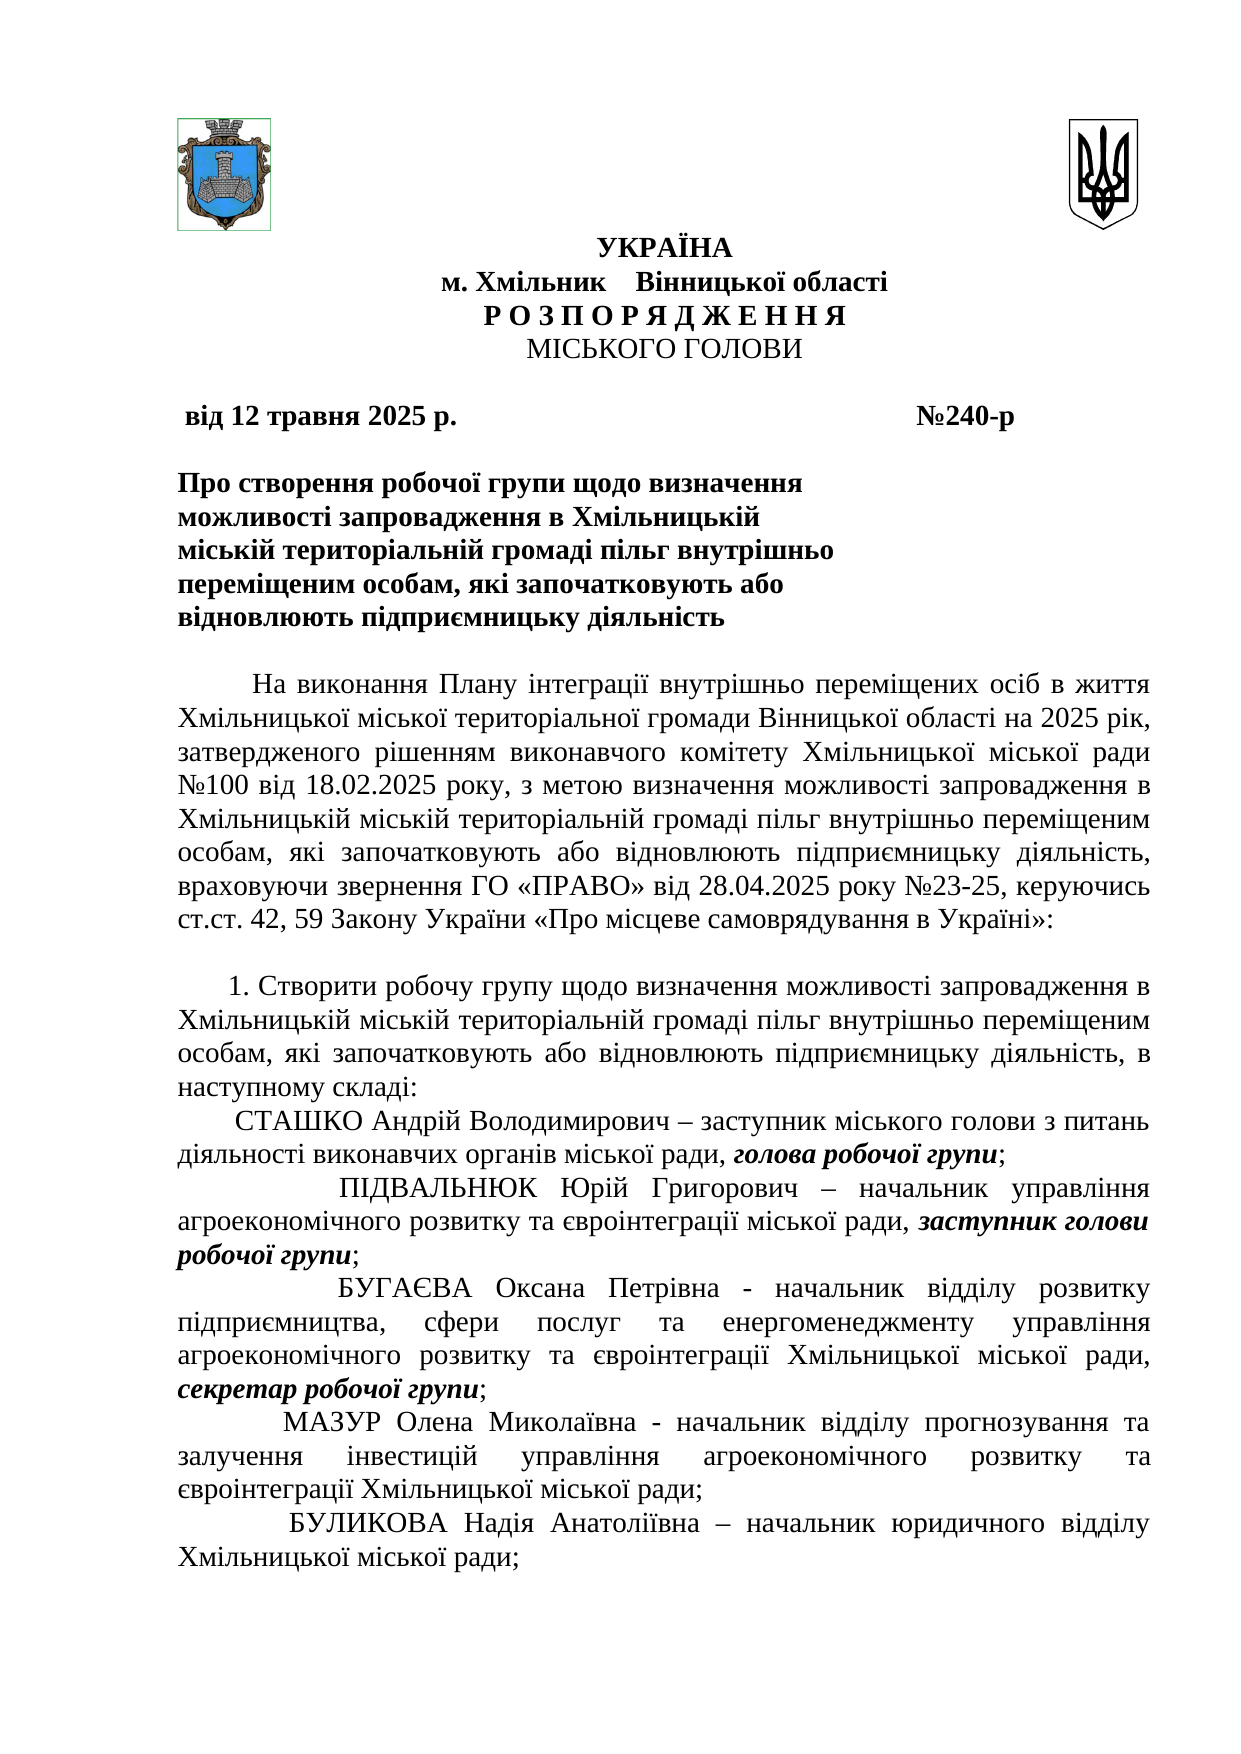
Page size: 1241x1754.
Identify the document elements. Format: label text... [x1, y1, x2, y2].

text БУЛИКОВА Надія Анатоліївна – начальник юридичного відділу Хмільницької міської ради; [177, 1505, 1152, 1572]
text МІСЬКОГО ГОЛОВИ [177, 331, 1152, 365]
text від 12 травня 2025 р. №240-р [177, 398, 1152, 432]
text На виконання Плану інтеграції внутрішньо переміщених осіб в життя Хмільницької міської територіальної громади Вінницької області на 2025 рік, затвердженого рішенням виконавчого комітету Хмільницької міської ради №100 від 18.02.2025 року, з метою визначення можливості запровадження в Хмільницькій міській територіальній громаді пільг внутрішньо переміщеним особам, які започатковують або відновлюють підприємницьку діяльність, враховуючи звернення ГО «ПРАВО» від 28.04.2025 року №23-25, керуючись ст.ст. 42, 59 Закону України «Про місцеве самоврядування в Україні»: [177, 667, 1152, 935]
text відновлюють підприємницьку діяльність [177, 599, 1152, 633]
text Про створення робочої групи щодо визначення [177, 465, 1152, 499]
text 1. Створити робочу групу щодо визначення можливості запровадження в Хмільницькій міській територіальній громаді пільг внутрішньо переміщеним особам, які започатковують або відновлюють підприємницьку діяльність, в наступному складі: [177, 968, 1152, 1103]
text ПІДВАЛЬНЮК Юрій Григорович – начальник управління агроекономічного розвитку та євроінтеграції міської ради, заступник голови робочої групи; [177, 1170, 1152, 1270]
text можливості запровадження в Хмільницькій [177, 499, 1152, 532]
text Р О З П О Р Я Д Ж Е Н Н Я [177, 298, 1152, 331]
text СТАШКО Андрій Володимирович – заступник міського голови з питань діяльності виконавчих органів міської ради, голова робочої групи; [177, 1103, 1152, 1170]
text УКРАЇНА [177, 231, 1152, 264]
text МАЗУР Олена Миколаївна - начальник відділу прогнозування та залучення інвестицій управління агроекономічного розвитку та євроінтеграції Хмільницької міської ради; [177, 1404, 1152, 1505]
text переміщеним особам, які започатковують або [177, 566, 1152, 599]
picture [177, 118, 271, 231]
text міській територіальній громаді пільг внутрішньо [177, 532, 1152, 566]
picture [1068, 118, 1139, 231]
text БУГАЄВА Оксана Петрівна - начальник відділу розвитку підприємництва, сфери послуг та енергоменеджменту управління агроекономічного розвитку та євроінтеграції Хмільницької міської ради, секретар робочої групи; [177, 1270, 1152, 1404]
text м. Хмільник Вінницької області [177, 264, 1152, 298]
